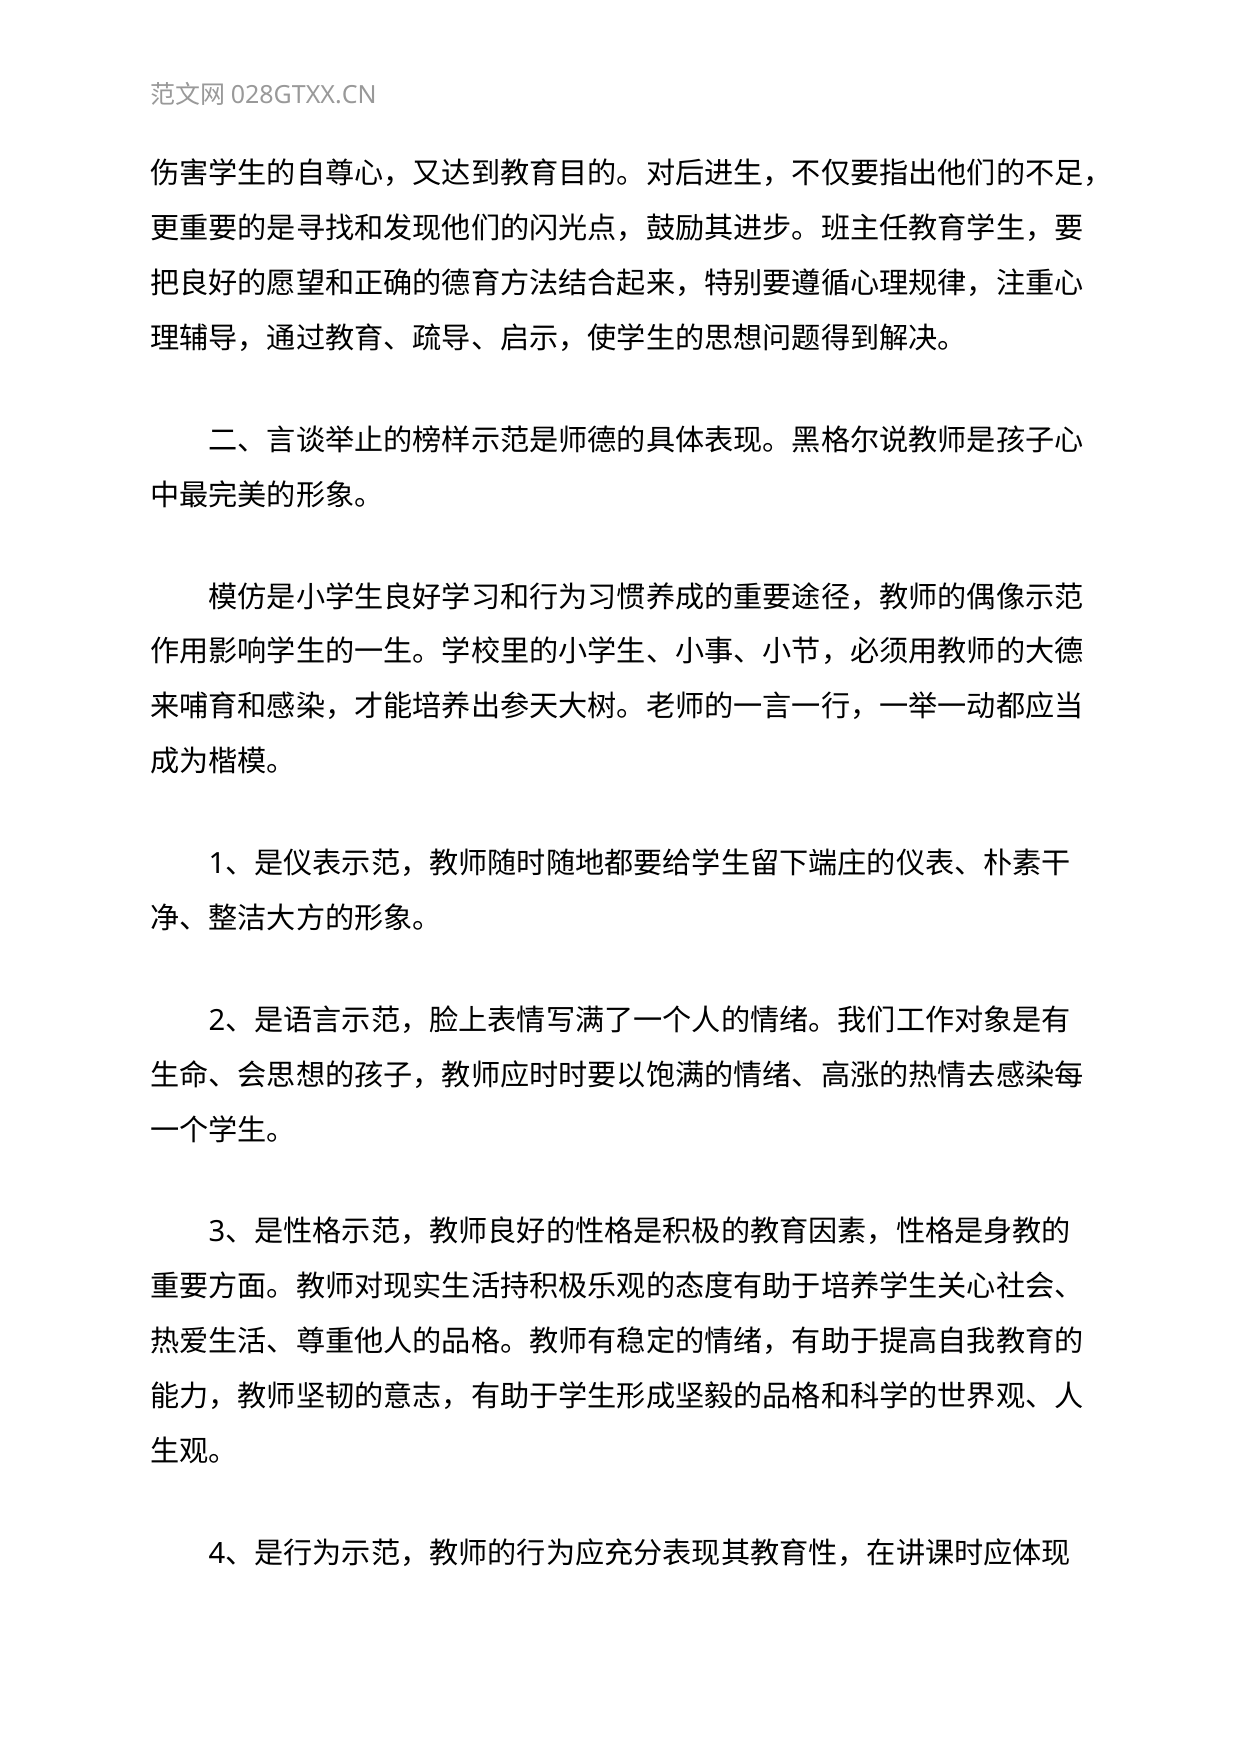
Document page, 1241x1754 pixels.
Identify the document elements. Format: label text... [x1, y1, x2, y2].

text 二、言谈举止的榜样示范是师德的具体表现。黑格尔说教师是孩子心中最完美的形象。 [150, 416, 1090, 514]
text 2、是语言示范，脸上表情写满了一个人的情绪。我们工作对象是有生命、会思想的孩子，教师应时时要以饱满的情绪、高涨的热情去感染每一个学生。 [150, 996, 1090, 1148]
text 1、是仪表示范，教师随时随地都要给学生留下端庄的仪表、朴素干净、整洁大方的形象。 [150, 839, 1090, 937]
text 模仿是小学生良好学习和行为习惯养成的重要途径，教师的偶像示范作用影响学生的一生。学校里的小学生、小事、小节，必须用教师的大德来哺育和感染，才能培养出参天大树。老师的一言一行，一举一动都应当成为楷模。 [150, 573, 1090, 780]
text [150, 150, 1090, 357]
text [150, 1529, 1090, 1572]
text 3、是性格示范，教师良好的性格是积极的教育因素，性格是身教的重要方面。教师对现实生活持积极乐观的态度有助于培养学生关心社会、热爱生活、尊重他人的品格。教师有稳定的情绪，有助于提高自我教育的能力，教师坚韧的意志，有助于学生形成坚毅的品格和科学的世界观、人生观。 [150, 1208, 1090, 1470]
